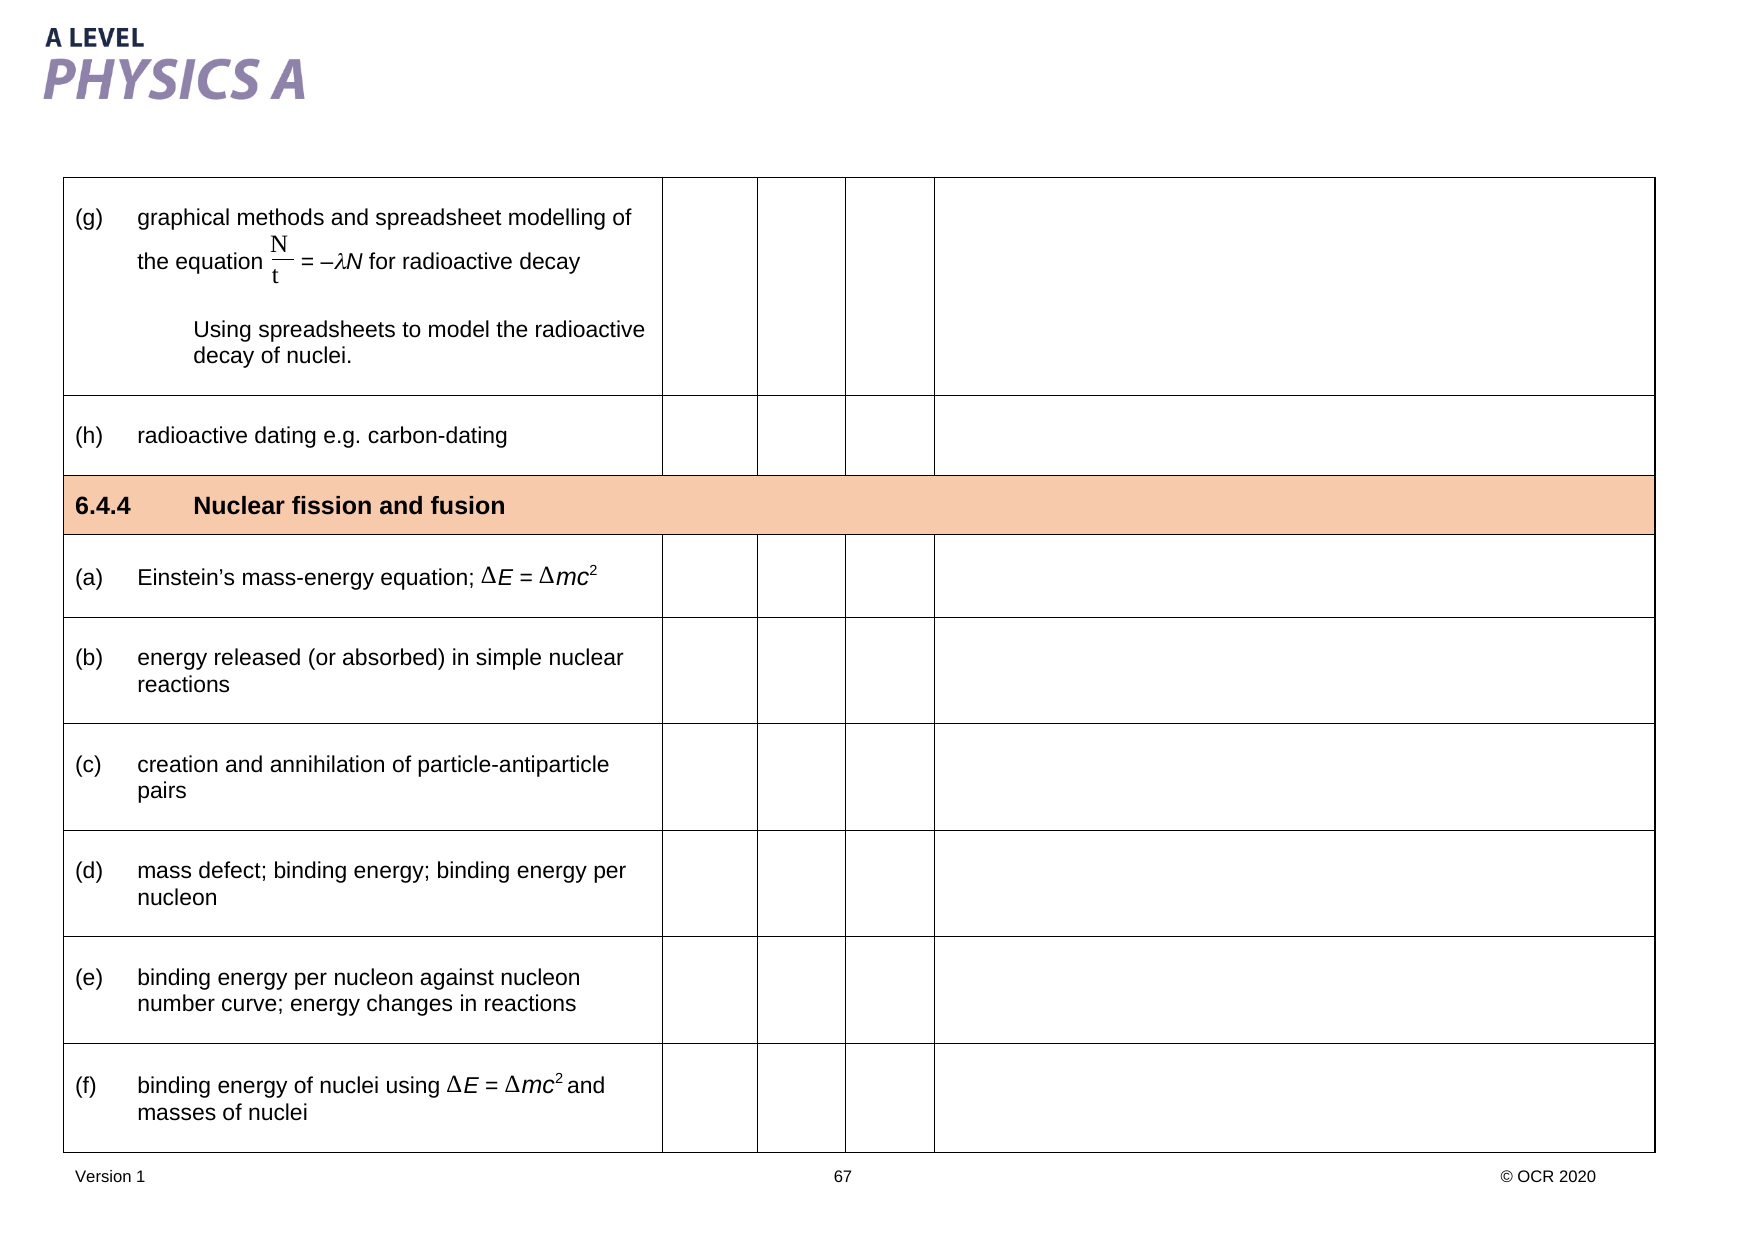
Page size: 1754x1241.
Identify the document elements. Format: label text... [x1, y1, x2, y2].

table_cell [758, 724, 845, 830]
table_cell [663, 937, 757, 1043]
table_cell [846, 396, 934, 475]
table_cell [663, 396, 757, 475]
table_cell [846, 724, 934, 830]
table_cell (e) binding energy per nucleon against nucleon number curve; energy changes in reactions [64, 937, 662, 1043]
table_cell [758, 937, 845, 1043]
table_cell [663, 535, 757, 617]
table_cell [935, 937, 1654, 1043]
table_cell [846, 831, 934, 936]
table_cell [758, 1044, 845, 1152]
table_cell (d) mass defect; binding energy; binding energy per nucleon [64, 831, 662, 936]
table_cell [663, 724, 757, 830]
table_cell [663, 1044, 757, 1152]
table_cell [758, 396, 845, 475]
table_cell [846, 937, 934, 1043]
picture [0, 0, 1749, 175]
table_cell [663, 618, 757, 723]
table_cell (f) binding energy of nuclei using E = mc2 and masses of nuclei [64, 1044, 662, 1152]
table_header [935, 178, 1654, 395]
table_cell [663, 831, 757, 936]
table_cell [758, 831, 845, 936]
table_cell [846, 535, 934, 617]
table_cell [935, 724, 1654, 830]
table_cell [935, 1044, 1654, 1152]
table_header (g) graphical methods and spreadsheet modelling of the equation = –N for radioactive decay Using spreadsheets to model the radioactive decay of nuclei. [64, 178, 662, 395]
table_cell [846, 1044, 934, 1152]
table_cell (h) radioactive dating e.g. carbon-dating [64, 396, 662, 475]
table_cell [935, 535, 1654, 617]
table_cell [935, 618, 1654, 723]
table_header [846, 178, 934, 395]
table_cell (b) energy released (or absorbed) in simple nuclear reactions [64, 618, 662, 723]
table_cell 6.4.4 Nuclear fission and fusion [64, 476, 1654, 534]
table_cell (c) creation and annihilation of particle-antiparticle pairs [64, 724, 662, 830]
table_cell (a) Einstein’s mass-energy equation; E = mc2 [64, 535, 662, 617]
table_cell [758, 535, 845, 617]
table_cell [935, 396, 1654, 475]
table_cell [846, 618, 934, 723]
table_cell [758, 618, 845, 723]
table_header [758, 178, 845, 395]
table_header [663, 178, 757, 395]
table_cell [935, 831, 1654, 936]
